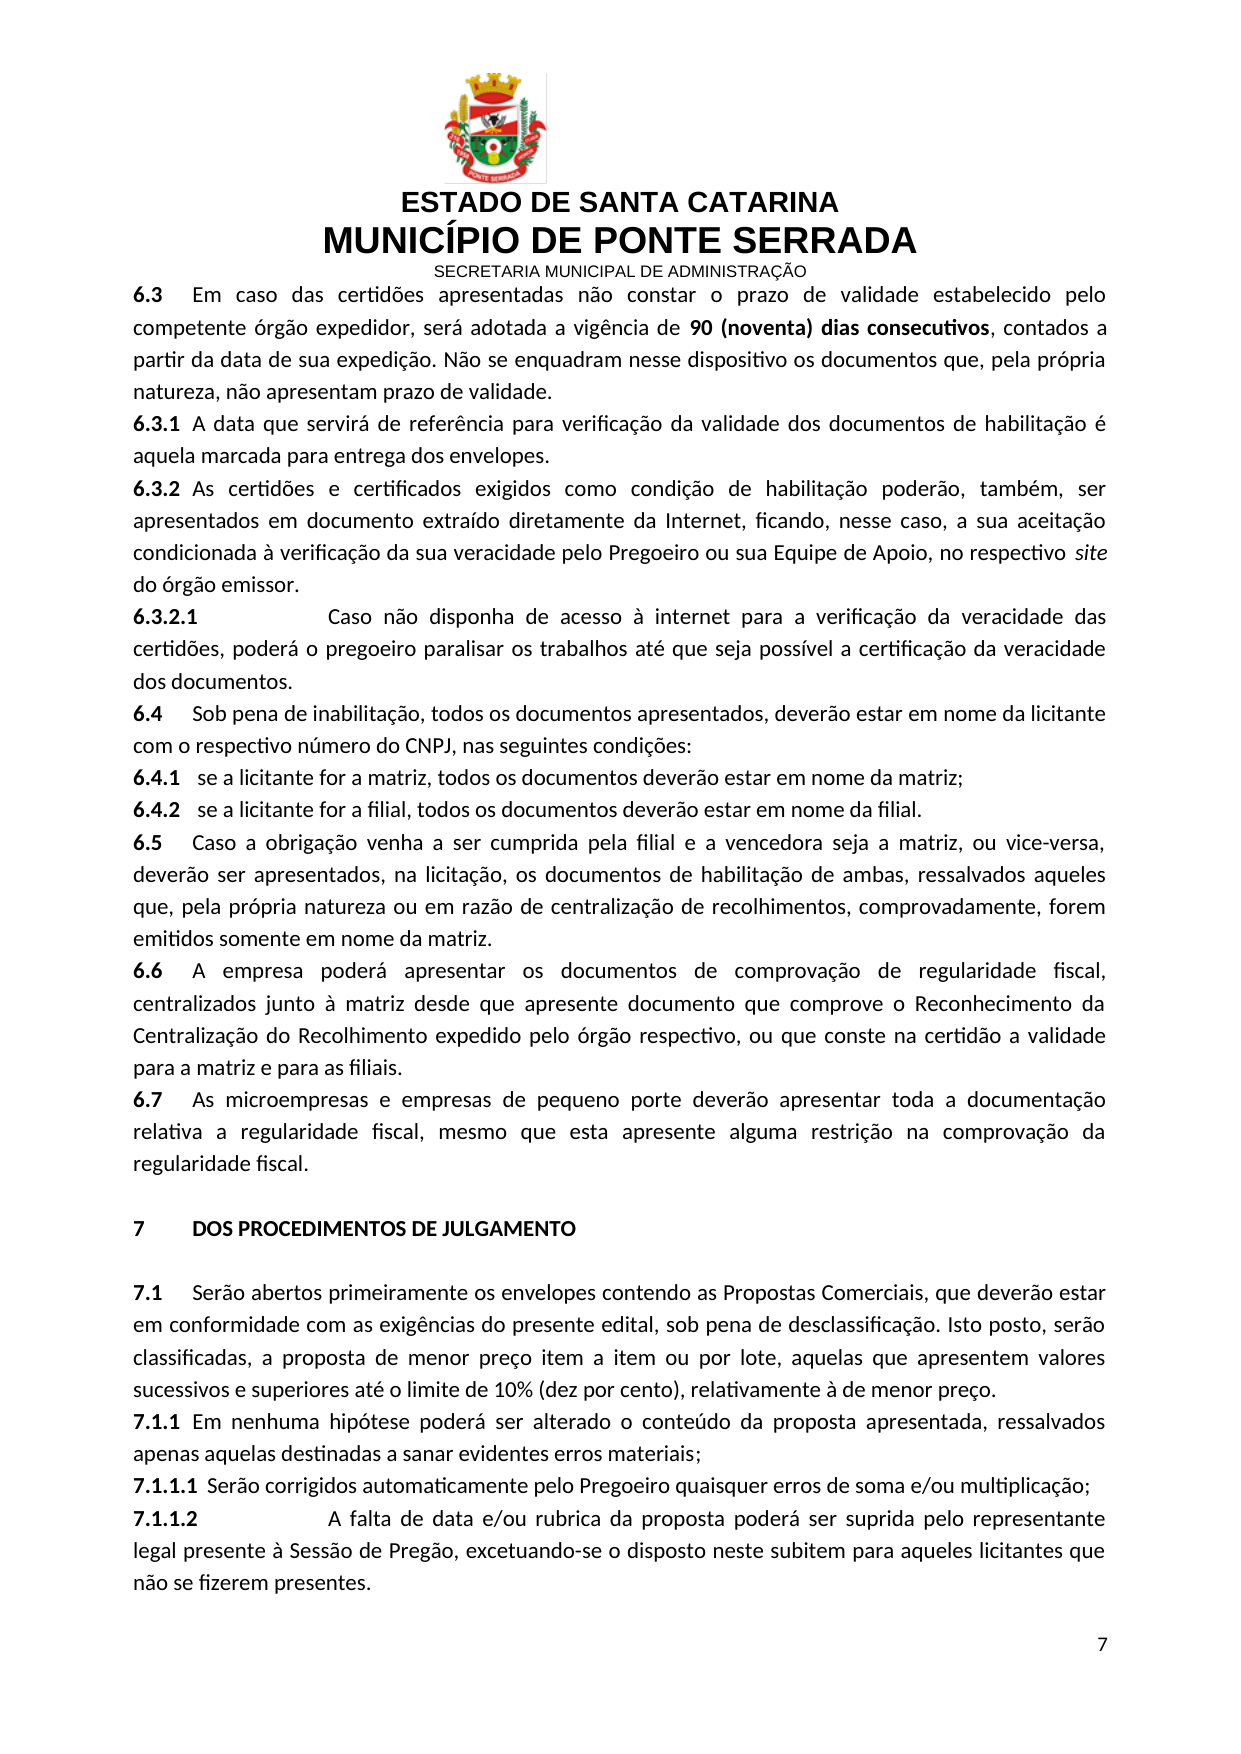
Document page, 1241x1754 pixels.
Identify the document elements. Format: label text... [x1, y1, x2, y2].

list Sob pena de inabilitação, todos os documentos apresentados, deverão estar em nome da licitante com o respectivo número do CNPJ, nas seguintes condições: [133, 699, 1107, 759]
list Caso não disponha de acesso à internet para a verificação da veracidade das certidões, poderá o pregoeiro paralisar os trabalhos até que seja possível a certificação da veracidade dos documentos. [133, 602, 1107, 695]
list As microempresas e empresas de pequeno porte deverão apresentar toda a documentação relativa a regularidade fiscal, mesmo que esta apresente alguma restrição na comprovação da regularidade fiscal. [133, 1085, 1107, 1178]
list Serão corrigidos automaticamente pelo Pregoeiro quaisquer erros de soma e/ou multiplicação; [133, 1471, 1107, 1499]
list DOS PROCEDIMENTOS DE JULGAMENTO [133, 1214, 1107, 1242]
list A empresa poderá apresentar os documentos de comprovação de regularidade fiscal, centralizados junto à matriz desde que apresente documento que comprove o Reconhecimento da Centralização do Recolhimento expedido pelo órgão respectivo, ou que conste na certidão a validade para a matriz e para as filiais. [133, 956, 1107, 1081]
list Serão abertos primeiramente os envelopes contendo as Propostas Comerciais, que deverão estar em conformidade com as exigências do presente edital, sob pena de desclassificação. Isto posto, serão classificadas, a proposta de menor preço item a item ou por lote, aquelas que apresentem valores sucessivos e superiores até o limite de 10% (dez por cento), relativamente à de menor preço. [133, 1278, 1107, 1403]
list Caso a obrigação venha a ser cumprida pela filial e a vencedora seja a matriz, ou vice-versa, deverão ser apresentados, na licitação, os documentos de habilitação de ambas, ressalvados aqueles que, pela própria natureza ou em razão de centralização de recolhimentos, comprovadamente, forem emitidos somente em nome da matriz. [133, 828, 1107, 952]
list se a licitante for a matriz, todos os documentos deverão estar em nome da matriz; [133, 763, 1107, 791]
list Em nenhuma hipótese poderá ser alterado o conteúdo da proposta apresentada, ressalvados apenas aquelas destinadas a sanar evidentes erros materiais; [133, 1407, 1107, 1467]
list A data que servirá de referência para verificação da validade dos documentos de habilitação é aquela marcada para entrega dos envelopes. [133, 409, 1107, 469]
list se a licitante for a filial, todos os documentos deverão estar em nome da filial. [133, 796, 1107, 823]
list A falta de data e/ou rubrica da proposta poderá ser suprida pelo representante legal presente à Sessão de Pregão, excetuando-se o disposto neste subitem para aqueles licitantes que não se fizerem presentes. [133, 1504, 1107, 1596]
list As certidões e certificados exigidos como condição de habilitação poderão, também, ser apresentados em documento extraído diretamente da Internet, ficando, nesse caso, a sua aceitação condicionada à verificação da sua veracidade pelo Pregoeiro ou sua Equipe de Apoio, no respectivo site do órgão emissor. [133, 474, 1107, 598]
list Em caso das certidões apresentadas não constar o prazo de validade estabelecido pelo competente órgão expedidor, será adotada a vigência de 90 (noventa) dias consecutivos, contados a partir da data de sua expedição. Não se enquadram nesse dispositivo os documentos que, pela própria natureza, não apresentam prazo de validade. [133, 281, 1107, 405]
picture [444, 73, 548, 185]
